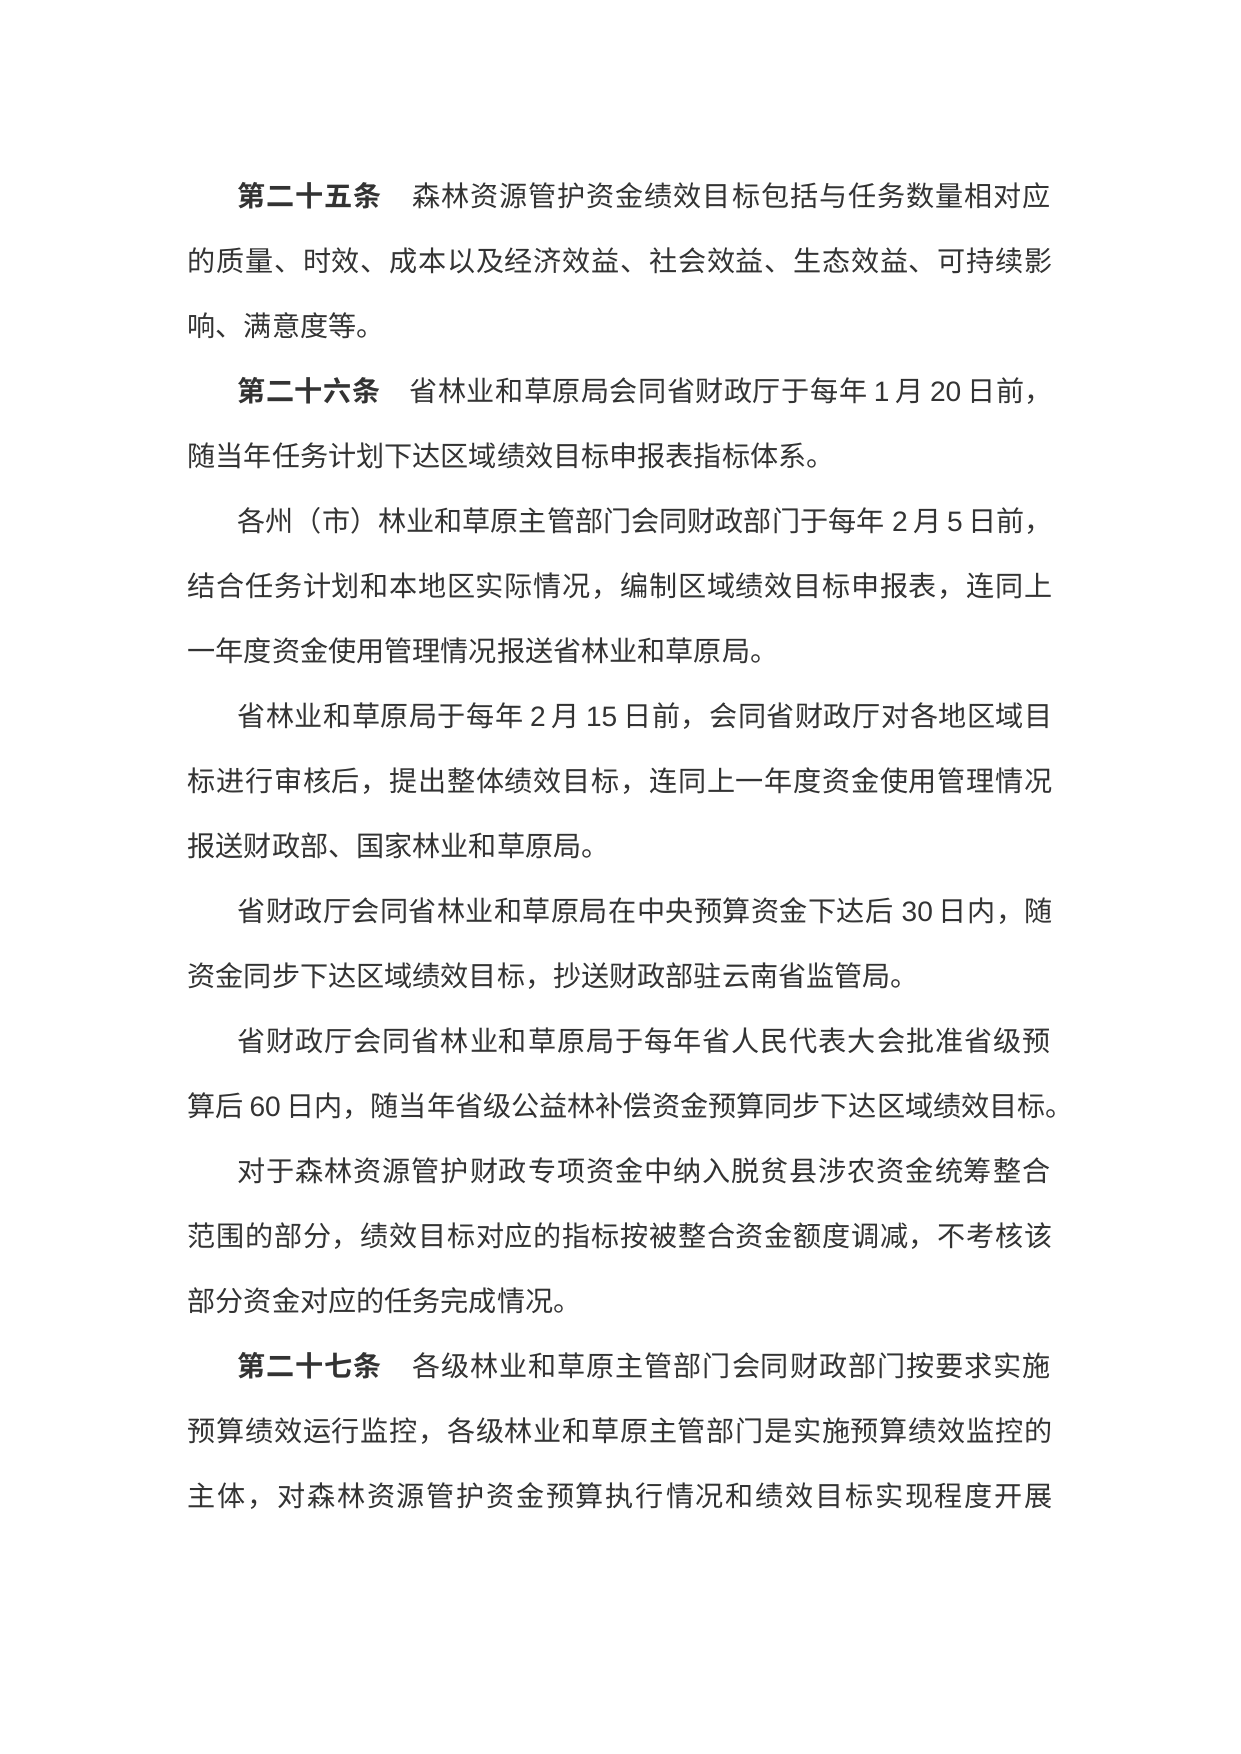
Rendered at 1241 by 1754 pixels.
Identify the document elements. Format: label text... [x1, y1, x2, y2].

text 第二十五条 森林资源管护资金绩效目标包括与任务数量相对应的质量、时效、成本以及经济效益、社会效益、生态效益、可持续影响、满意度等。 [187, 162, 1053, 357]
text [187, 1332, 1053, 1527]
text 各州（市）林业和草原主管部门会同财政部门于每年2月5日前，结合任务计划和本地区实际情况，编制区域绩效目标申报表，连同上一年度资金使用管理情况报送省林业和草原局。 [187, 487, 1053, 682]
text 省林业和草原局于每年2月15日前，会同省财政厅对各地区域目标进行审核后，提出整体绩效目标，连同上一年度资金使用管理情况报送财政部、国家林业和草原局。 [187, 682, 1053, 877]
text 第二十六条 省林业和草原局会同省财政厅于每年1月20日前，随当年任务计划下达区域绩效目标申报表指标体系。 [187, 357, 1053, 487]
text 省财政厅会同省林业和草原局于每年省人民代表大会批准省级预算后60日内，随当年省级公益林补偿资金预算同步下达区域绩效目标。 [187, 1007, 1053, 1137]
text 对于森林资源管护财政专项资金中纳入脱贫县涉农资金统筹整合范围的部分，绩效目标对应的指标按被整合资金额度调减，不考核该部分资金对应的任务完成情况。 [187, 1137, 1053, 1332]
text 省财政厅会同省林业和草原局在中央预算资金下达后30日内，随资金同步下达区域绩效目标，抄送财政部驻云南省监管局。 [187, 877, 1053, 1007]
